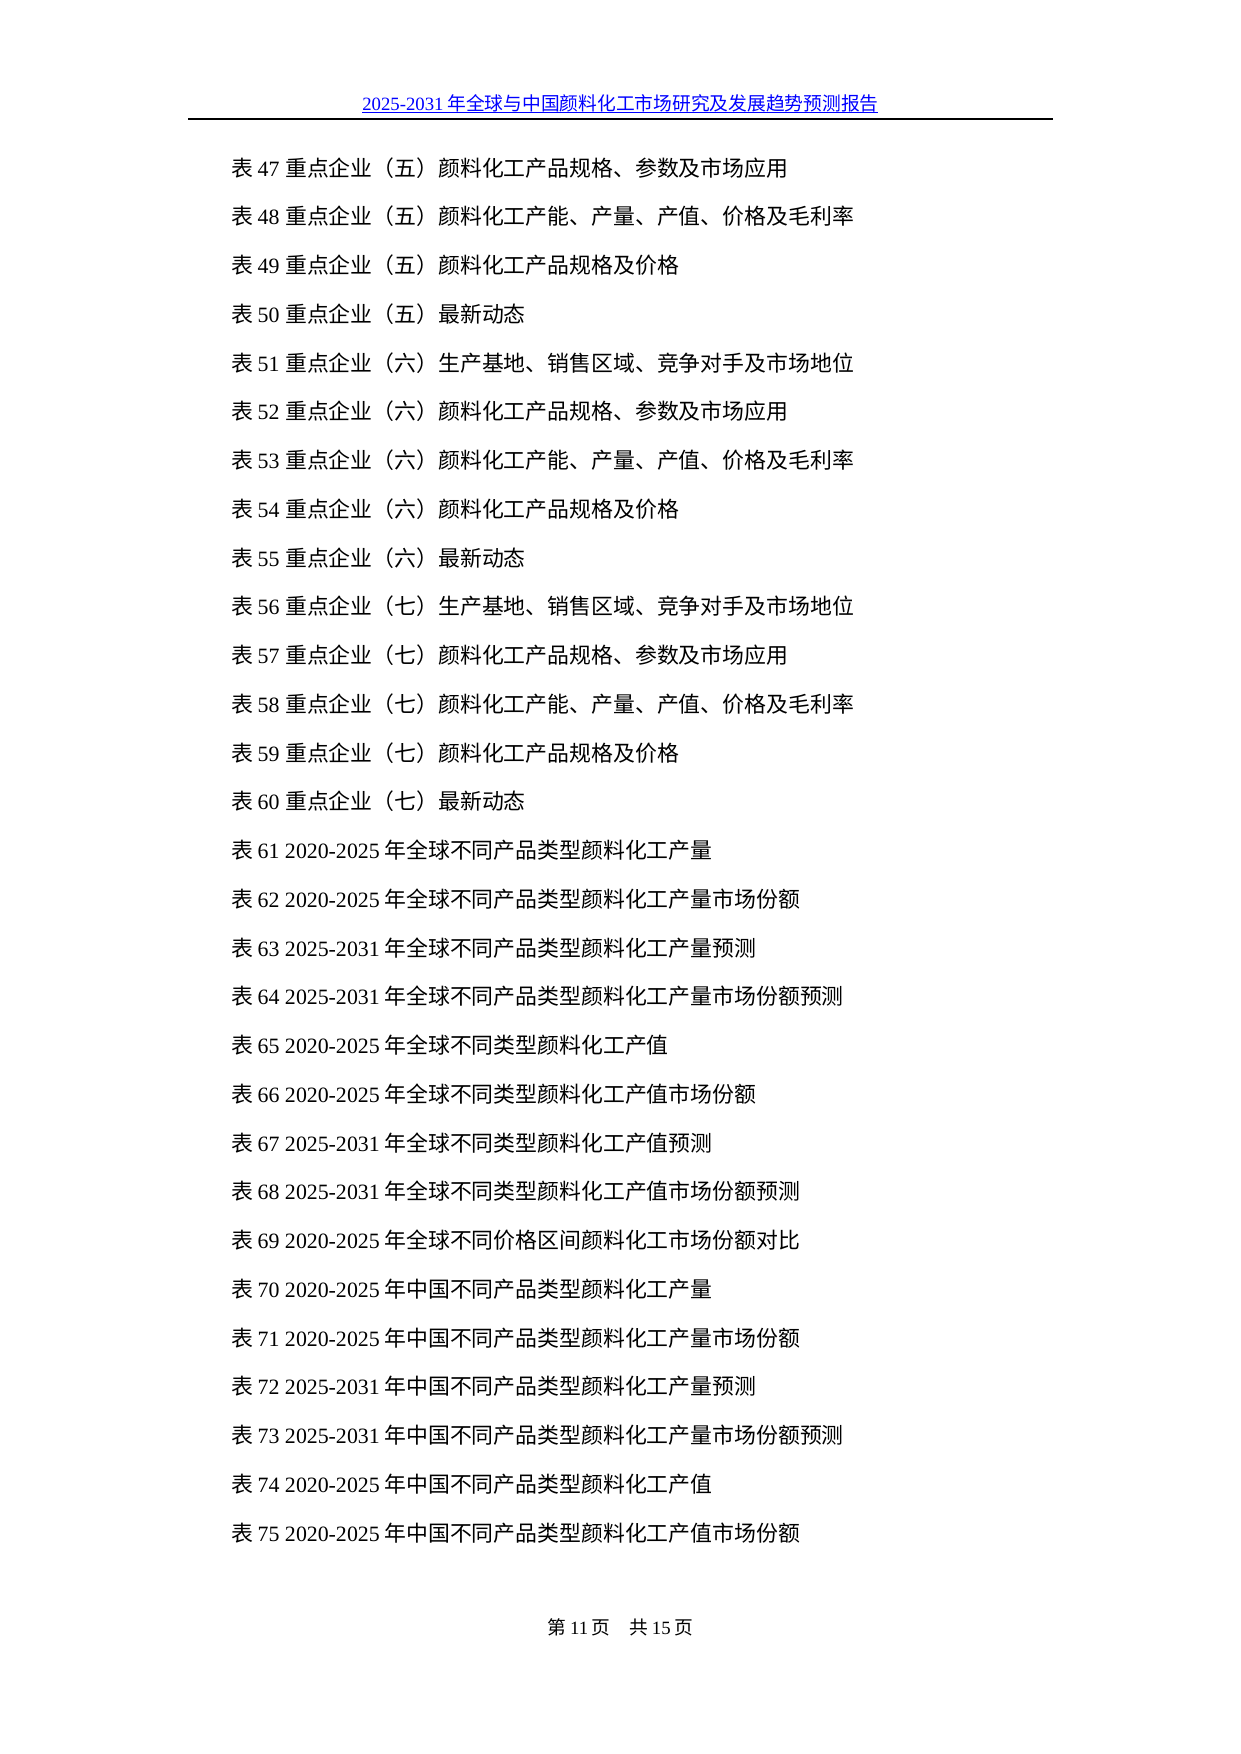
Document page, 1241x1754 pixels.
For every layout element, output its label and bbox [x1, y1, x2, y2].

text [187, 150, 1053, 1548]
